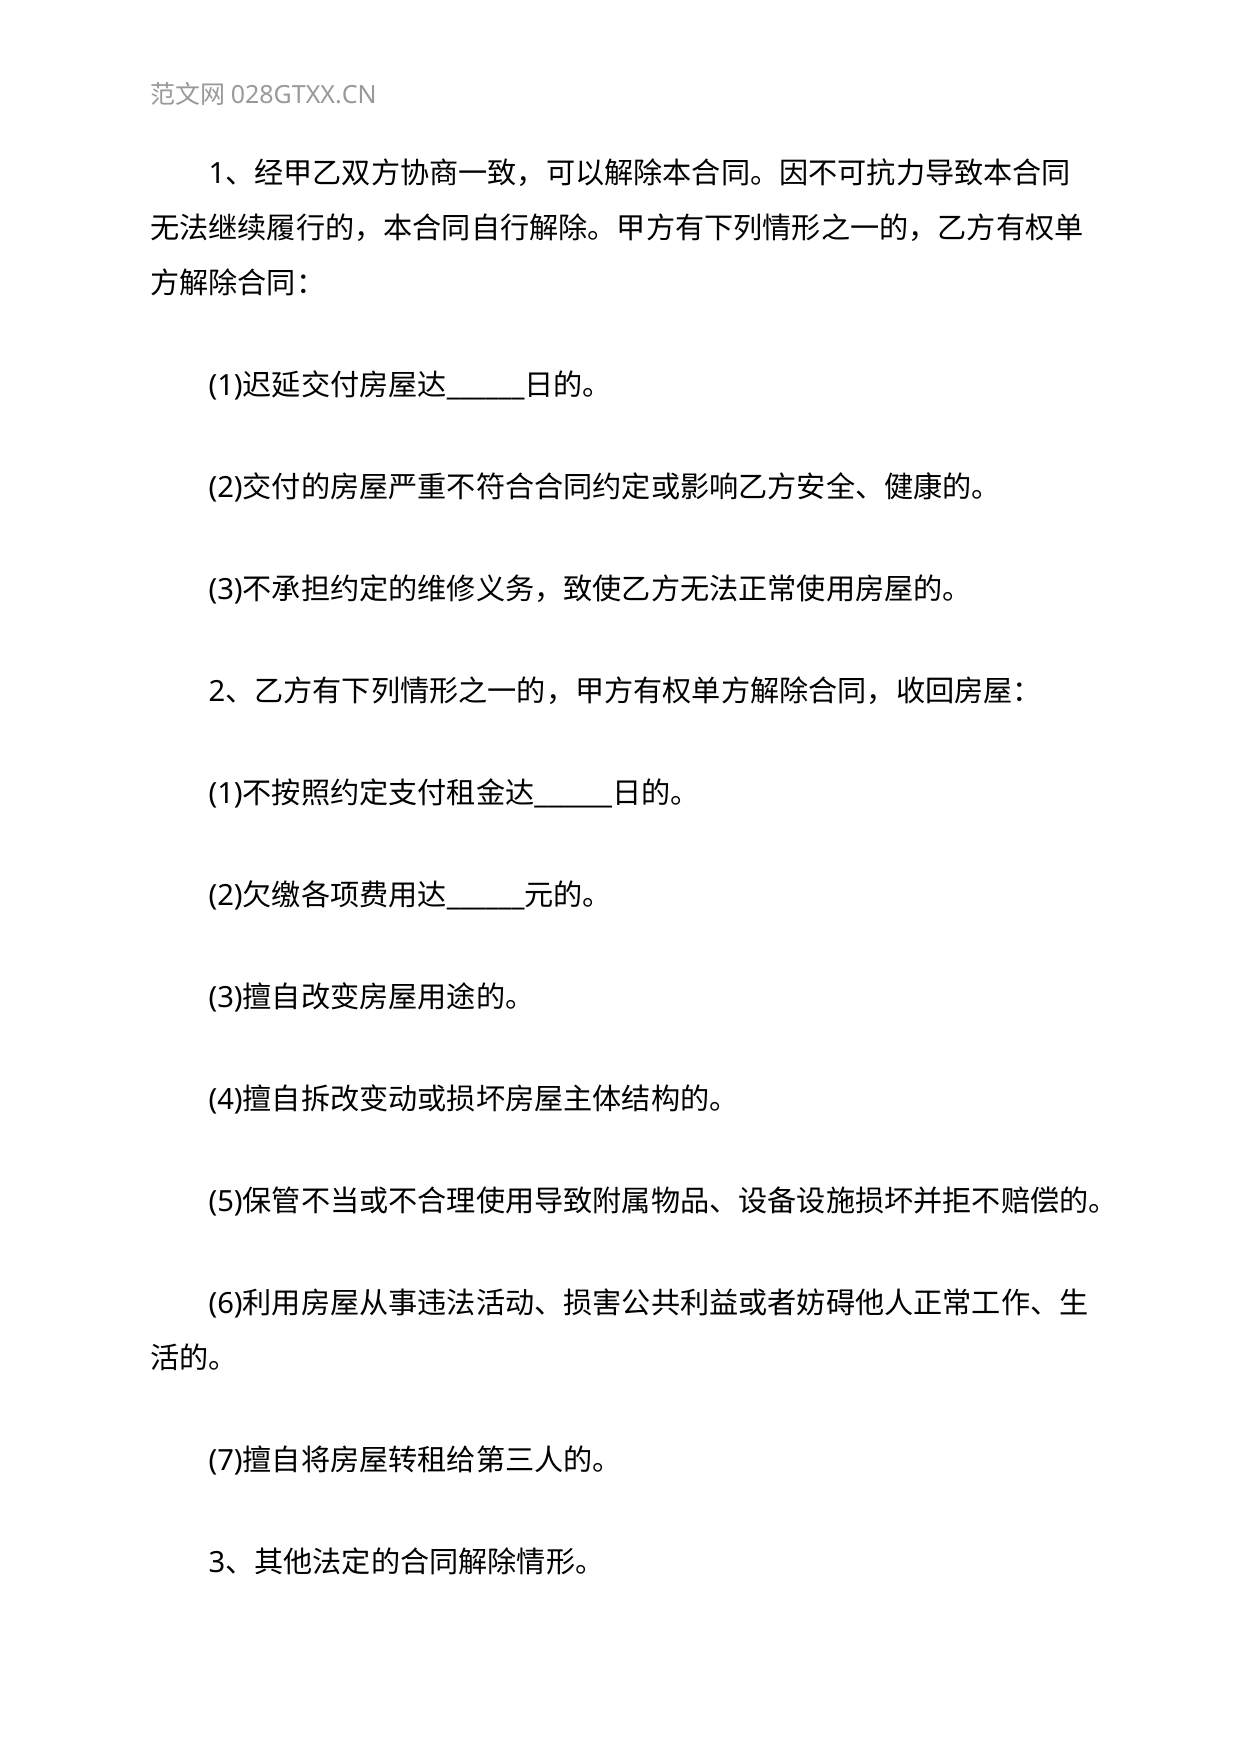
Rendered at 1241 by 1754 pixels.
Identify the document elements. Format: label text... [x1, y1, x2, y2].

text 3、其他法定的合同解除情形。 [150, 1538, 1090, 1581]
text (2)欠缴各项费用达______元的。 [150, 872, 1090, 914]
text (3)不承担约定的维修义务，致使乙方无法正常使用房屋的。 [150, 566, 1090, 608]
text (1)迟延交付房屋达______日的。 [150, 362, 1090, 404]
text (5)保管不当或不合理使用导致附属物品、设备设施损坏并拒不赔偿的。 [150, 1177, 1090, 1220]
text (3)擅自改变房屋用途的。 [150, 973, 1090, 1016]
text 1、经甲乙双方协商一致，可以解除本合同。因不可抗力导致本合同无法继续履行的，本合同自行解除。甲方有下列情形之一的，乙方有权单方解除合同： [150, 150, 1090, 302]
text (1)不按照约定支付租金达______日的。 [150, 769, 1090, 812]
text (6)利用房屋从事违法活动、损害公共利益或者妨碍他人正常工作、生活的。 [150, 1279, 1090, 1377]
text (4)擅自拆改变动或损坏房屋主体结构的。 [150, 1076, 1090, 1118]
text (2)交付的房屋严重不符合合同约定或影响乙方安全、健康的。 [150, 464, 1090, 506]
text (7)擅自将房屋转租给第三人的。 [150, 1436, 1090, 1479]
text 2、乙方有下列情形之一的，甲方有权单方解除合同，收回房屋： [150, 668, 1090, 710]
